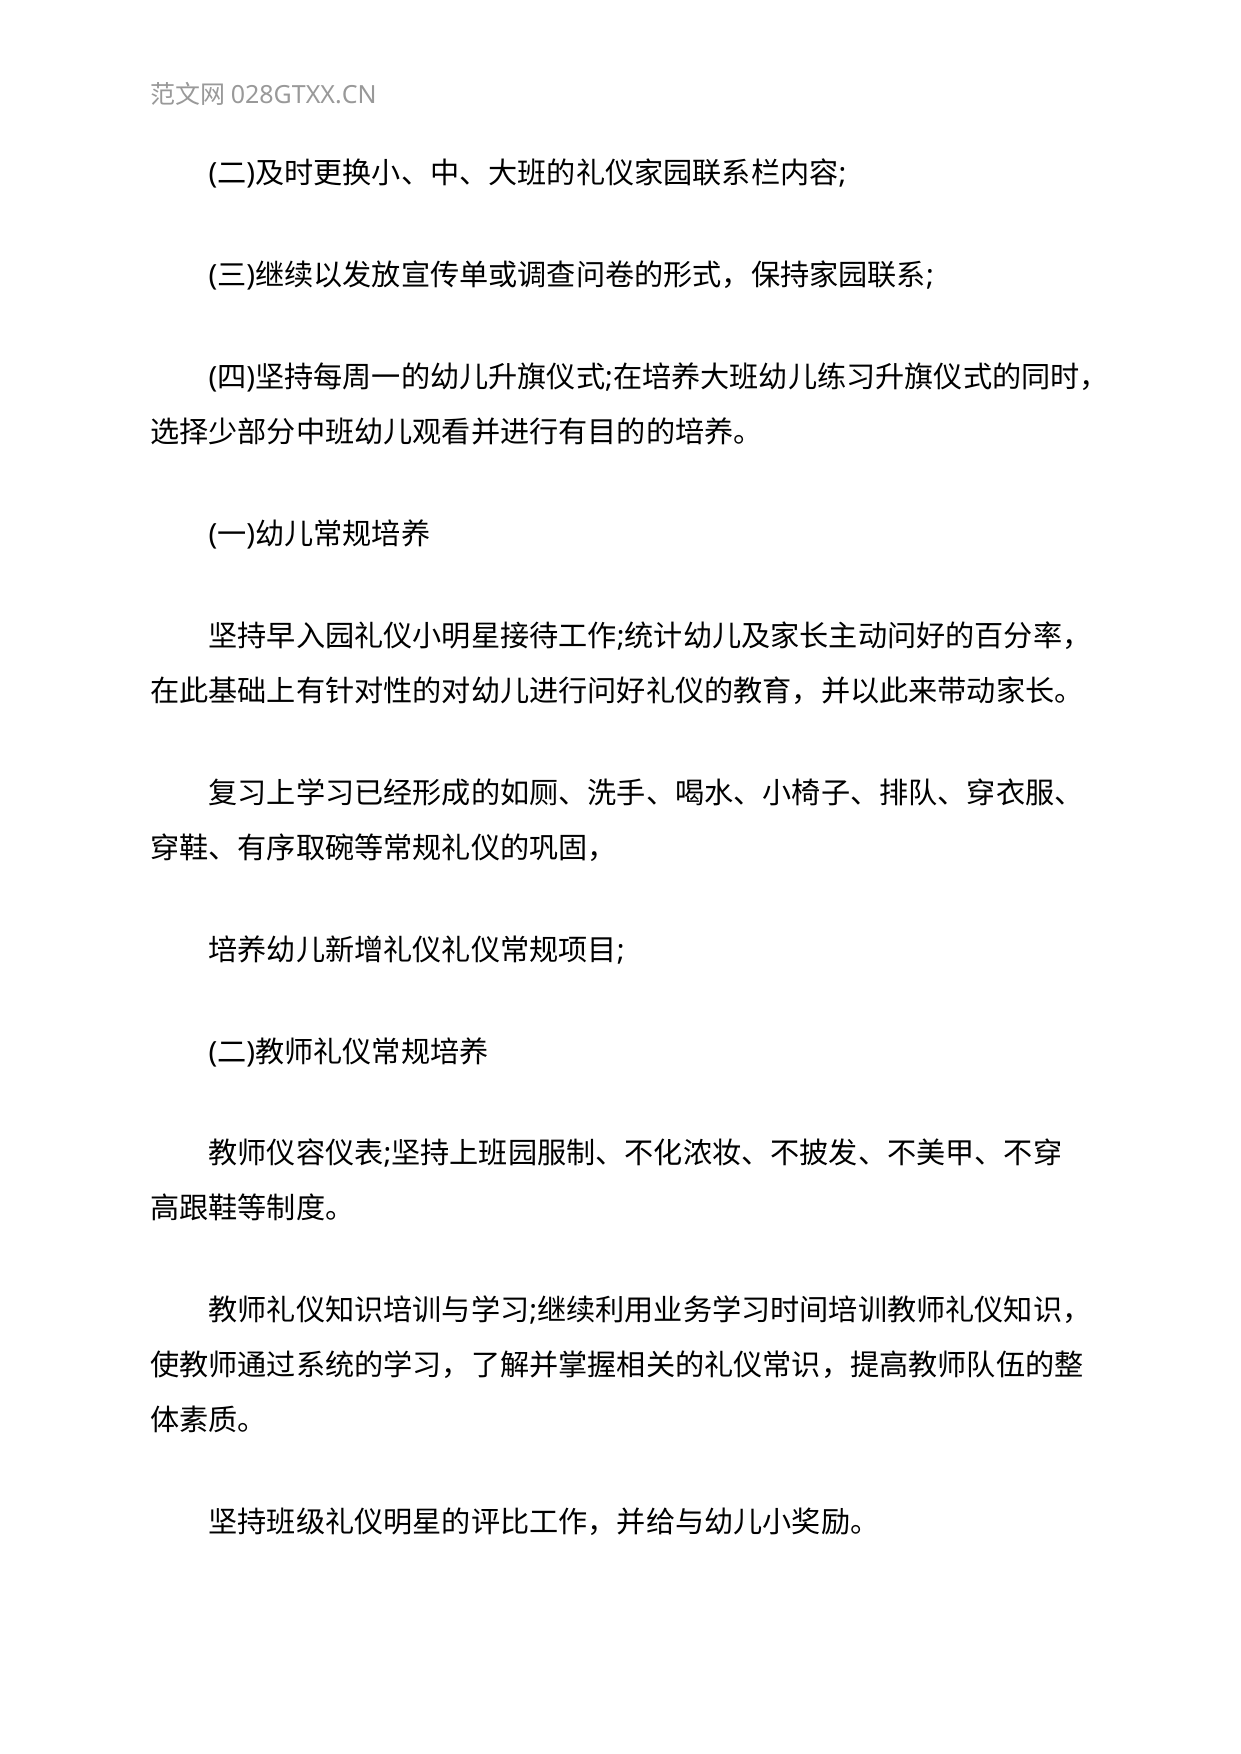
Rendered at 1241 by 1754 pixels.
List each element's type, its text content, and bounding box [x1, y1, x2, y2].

text 教师礼仪知识培训与学习;继续利用业务学习时间培训教师礼仪知识，使教师通过系统的学习，了解并掌握相关的礼仪常识，提高教师队伍的整体素质。 [150, 1287, 1090, 1439]
text 教师仪容仪表;坚持上班园服制、不化浓妆、不披发、不美甲、不穿高跟鞋等制度。 [150, 1130, 1090, 1227]
text (一)幼儿常规培养 [150, 511, 1090, 553]
text 坚持班级礼仪明星的评比工作，并给与幼儿小奖励。 [150, 1498, 1090, 1541]
text 坚持早入园礼仪小明星接待工作;统计幼儿及家长主动问好的百分率，在此基础上有针对性的对幼儿进行问好礼仪的教育，并以此来带动家长。 [150, 613, 1090, 710]
text (二)及时更换小、中、大班的礼仪家园联系栏内容; [150, 150, 1090, 192]
text (三)继续以发放宣传单或调查问卷的形式，保持家园联系; [150, 252, 1090, 294]
text (二)教师礼仪常规培养 [150, 1028, 1090, 1071]
text 培养幼儿新增礼仪礼仪常规项目; [150, 926, 1090, 968]
text 复习上学习已经形成的如厕、洗手、喝水、小椅子、排队、穿衣服、穿鞋、有序取碗等常规礼仪的巩固， [150, 769, 1090, 867]
text (四)坚持每周一的幼儿升旗仪式;在培养大班幼儿练习升旗仪式的同时，选择少部分中班幼儿观看并进行有目的的培养。 [150, 354, 1090, 451]
